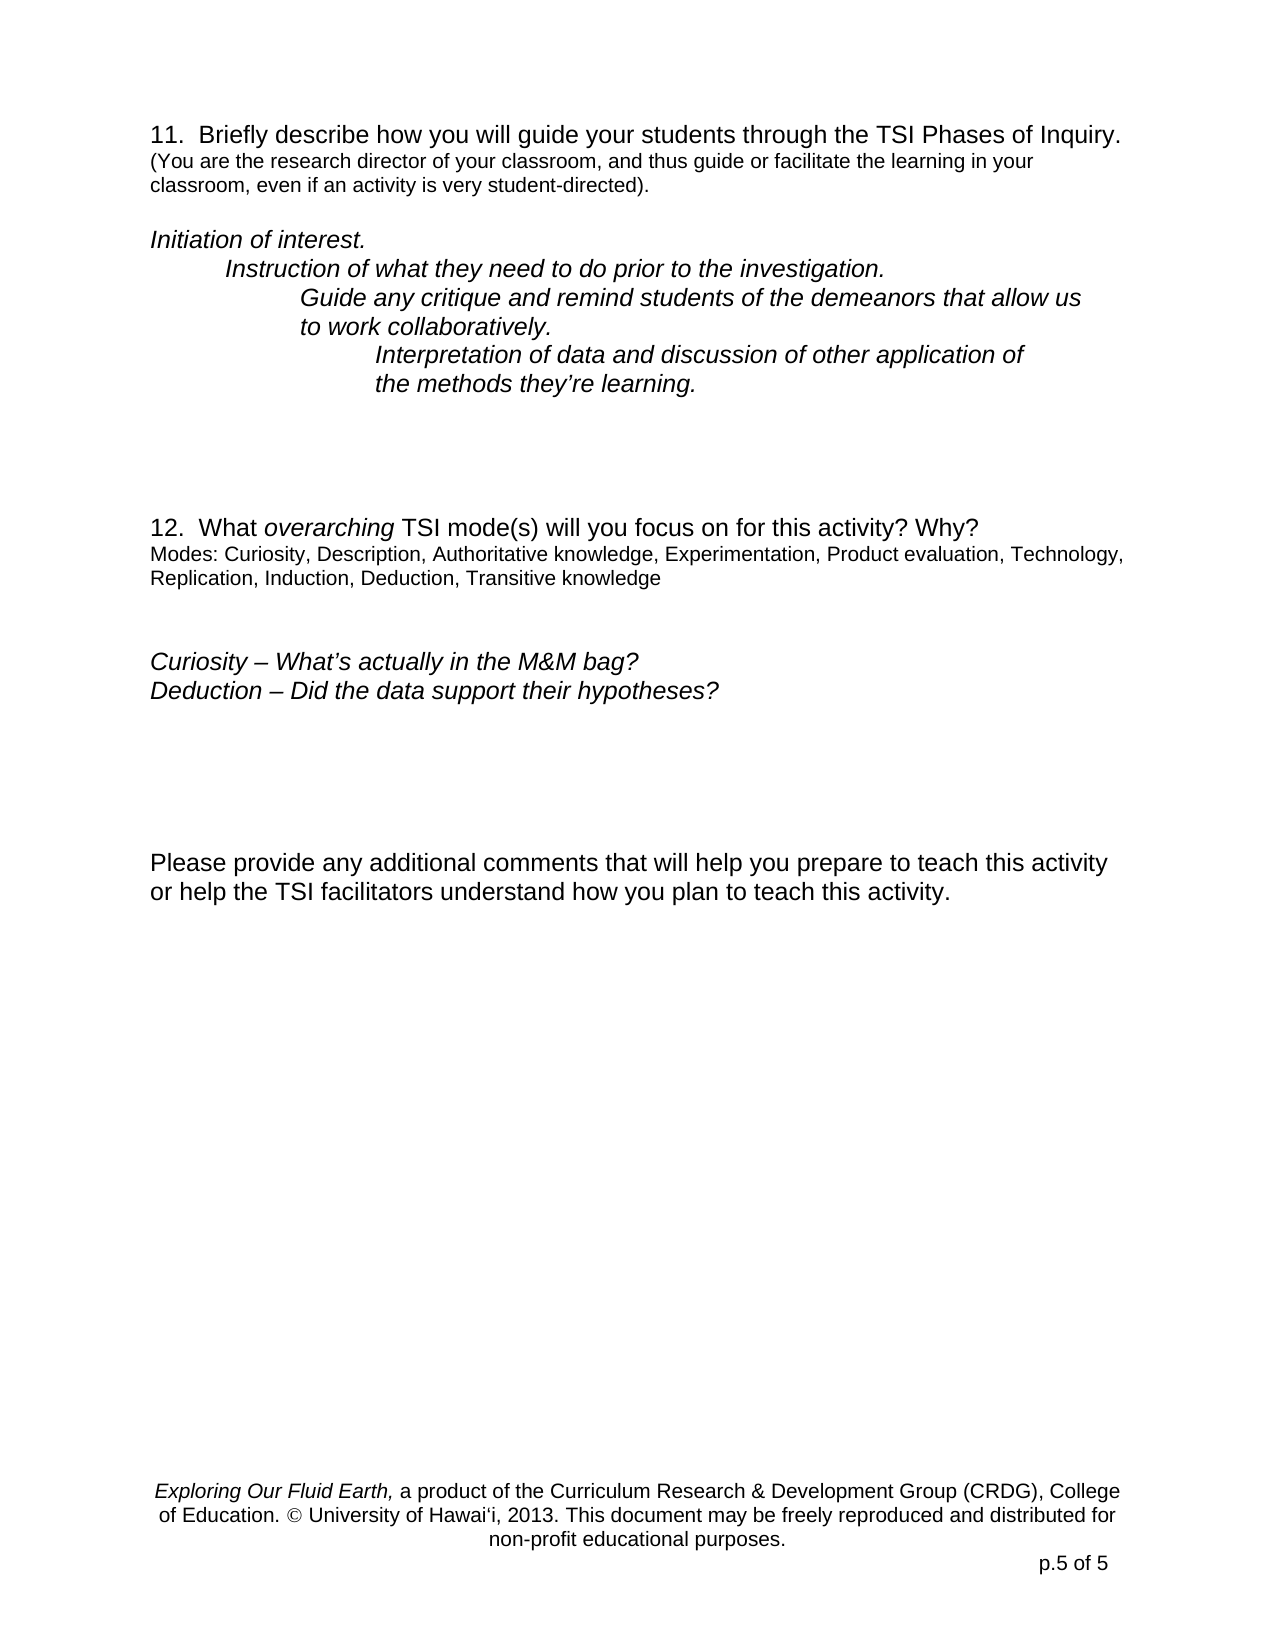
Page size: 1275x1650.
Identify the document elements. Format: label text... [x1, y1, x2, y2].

text Curiosity – What’s actually in the M&M bag? [150, 647, 1125, 676]
text Please provide any additional comments that will help you prepare to teach this activity or help the TSI facilitators understand how you plan to teach this activity. [150, 848, 1125, 906]
text the methods they’re learning. [150, 369, 1125, 398]
text Interpretation of data and discussion of other application of [150, 340, 1125, 369]
text 12. What overarching TSI mode(s) will you focus on for this activity? Why? [150, 513, 1125, 542]
text Instruction of what they need to do prior to the investigation. [150, 254, 1125, 283]
text 11. Briefly describe how you will guide your students through the TSI Phases of Inquiry. (You are the research director of your classroom, and thus guide or facilitate the learning in your classroom, even if an activity is very student-directed). [150, 120, 1125, 197]
text Deduction – Did the data support their hypotheses? [150, 676, 1125, 704]
text Guide any critique and remind students of the demeanors that allow us [150, 283, 1125, 312]
text to work collaboratively. [150, 312, 1125, 340]
text Initiation of interest. [150, 225, 1125, 254]
text Modes: Curiosity, Description, Authoritative knowledge, Experimentation, Product evaluation, Technology, Replication, Induction, Deduction, Transitive knowledge [150, 542, 1125, 589]
